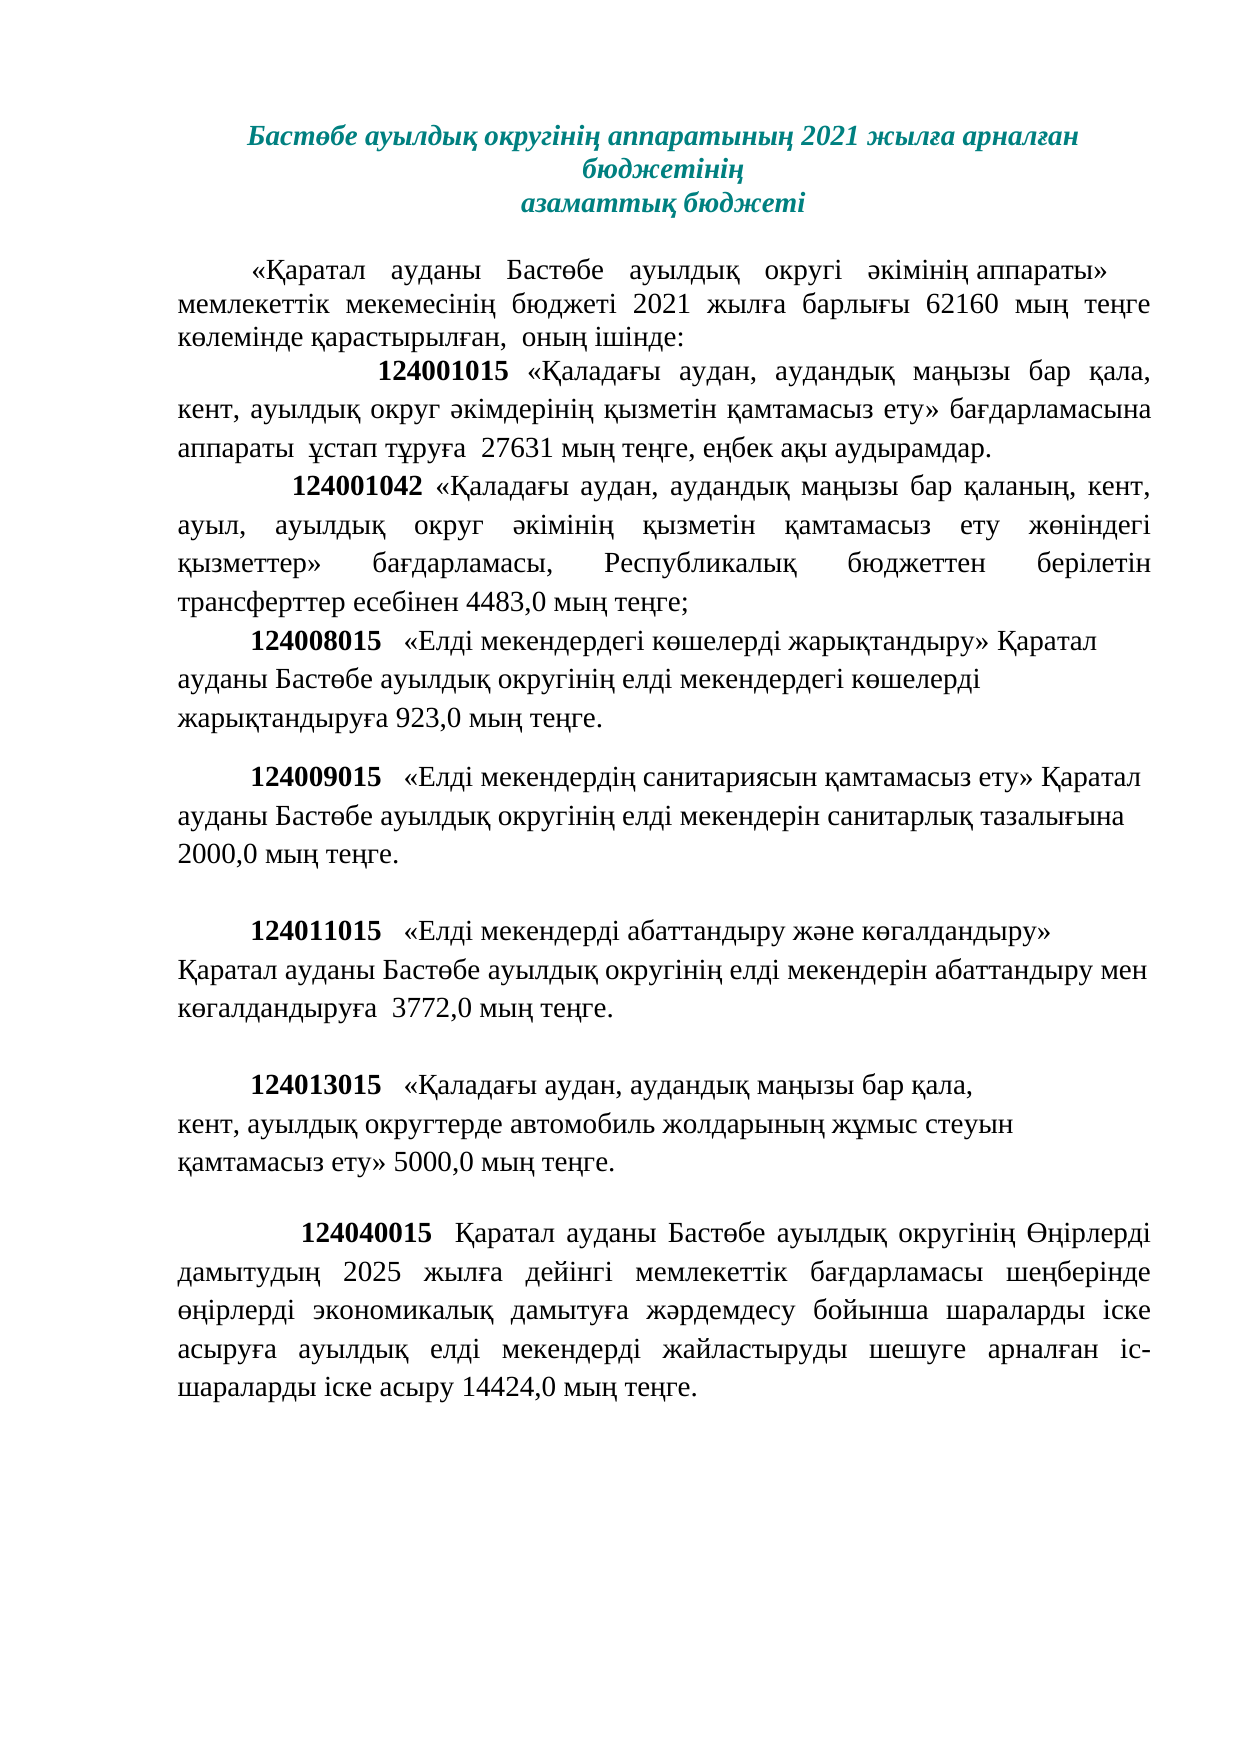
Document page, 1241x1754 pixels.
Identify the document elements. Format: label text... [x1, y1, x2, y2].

text 124013015 «Қаладағы аудан, аудандық маңызы бар қала, кент, ауылдық округтерде автомобиль жолдарының жұмыс стеуын қамтамасыз ету» 5000,0 мың теңге. [177, 1067, 1152, 1178]
text 124009015 «Елді мекендердің санитариясын қамтамасыз ету» Қаратал ауданы Бастөбе ауылдық округінің елді мекендерін санитарлық тазалығына 2000,0 мың теңге. [177, 759, 1152, 870]
text 124001042 «Қаладағы аудан, аудандық маңызы бар қаланың, кент, ауыл, ауылдық округ әкімінің қызметін қамтамасыз ету жөніндегі қызметтер» бағдарламасы, Республикалық бюджеттен берілетін трансферттер есебінен 4483,0 мың теңге; [177, 468, 1152, 618]
text 124001015 «Қаладағы аудан, аудандық маңызы бар қала, кент, ауылдық округ әкімдерінің қызметін қамтамасыз ету» бағдарламасына аппараты ұстап тұруға 27631 мың теңге, еңбек ақы аудырамдар. [177, 353, 1152, 463]
text Бастөбе ауылдық округінің аппаратының 2021 жылға арналған бюджетінің [177, 118, 1152, 185]
text 124011015 «Елді мекендерді абаттандыру және көгалдандыру» Қаратал ауданы Бастөбе ауылдық округінің елді мекендерін абаттандыру мен көгалдандыруға 3772,0 мың теңге. [177, 913, 1152, 1024]
text 124040015 Қаратал ауданы Бастөбе ауылдық округінің Өңірлерді дамытудың 2025 жылға дейінгі мемлекеттік бағдарламасы шеңберінде өңірлерді экономикалық дамытуға жәрдемдесу бойынша шараларды іске асыруға ауылдық елді мекендерді жайластыруды шешуге арналған іс-шараларды іске асыру 14424,0 мың теңге. [177, 1215, 1152, 1403]
text 124008015 «Елді мекендердегі көшелерді жарықтандыру» Қаратал ауданы Бастөбе ауылдық округінің елді мекендердегі көшелерді жарықтандыруға 923,0 мың теңге. [177, 623, 1152, 733]
text азаматтық бюджеті [177, 185, 1152, 219]
text «Қаратал ауданы Бастөбе ауылдық округі әкімінің аппараты» мемлекеттік мекемесінің бюджеті 2021 жылға барлығы 62160 мың теңге көлемінде қарастырылған, оның ішінде: [177, 252, 1152, 353]
